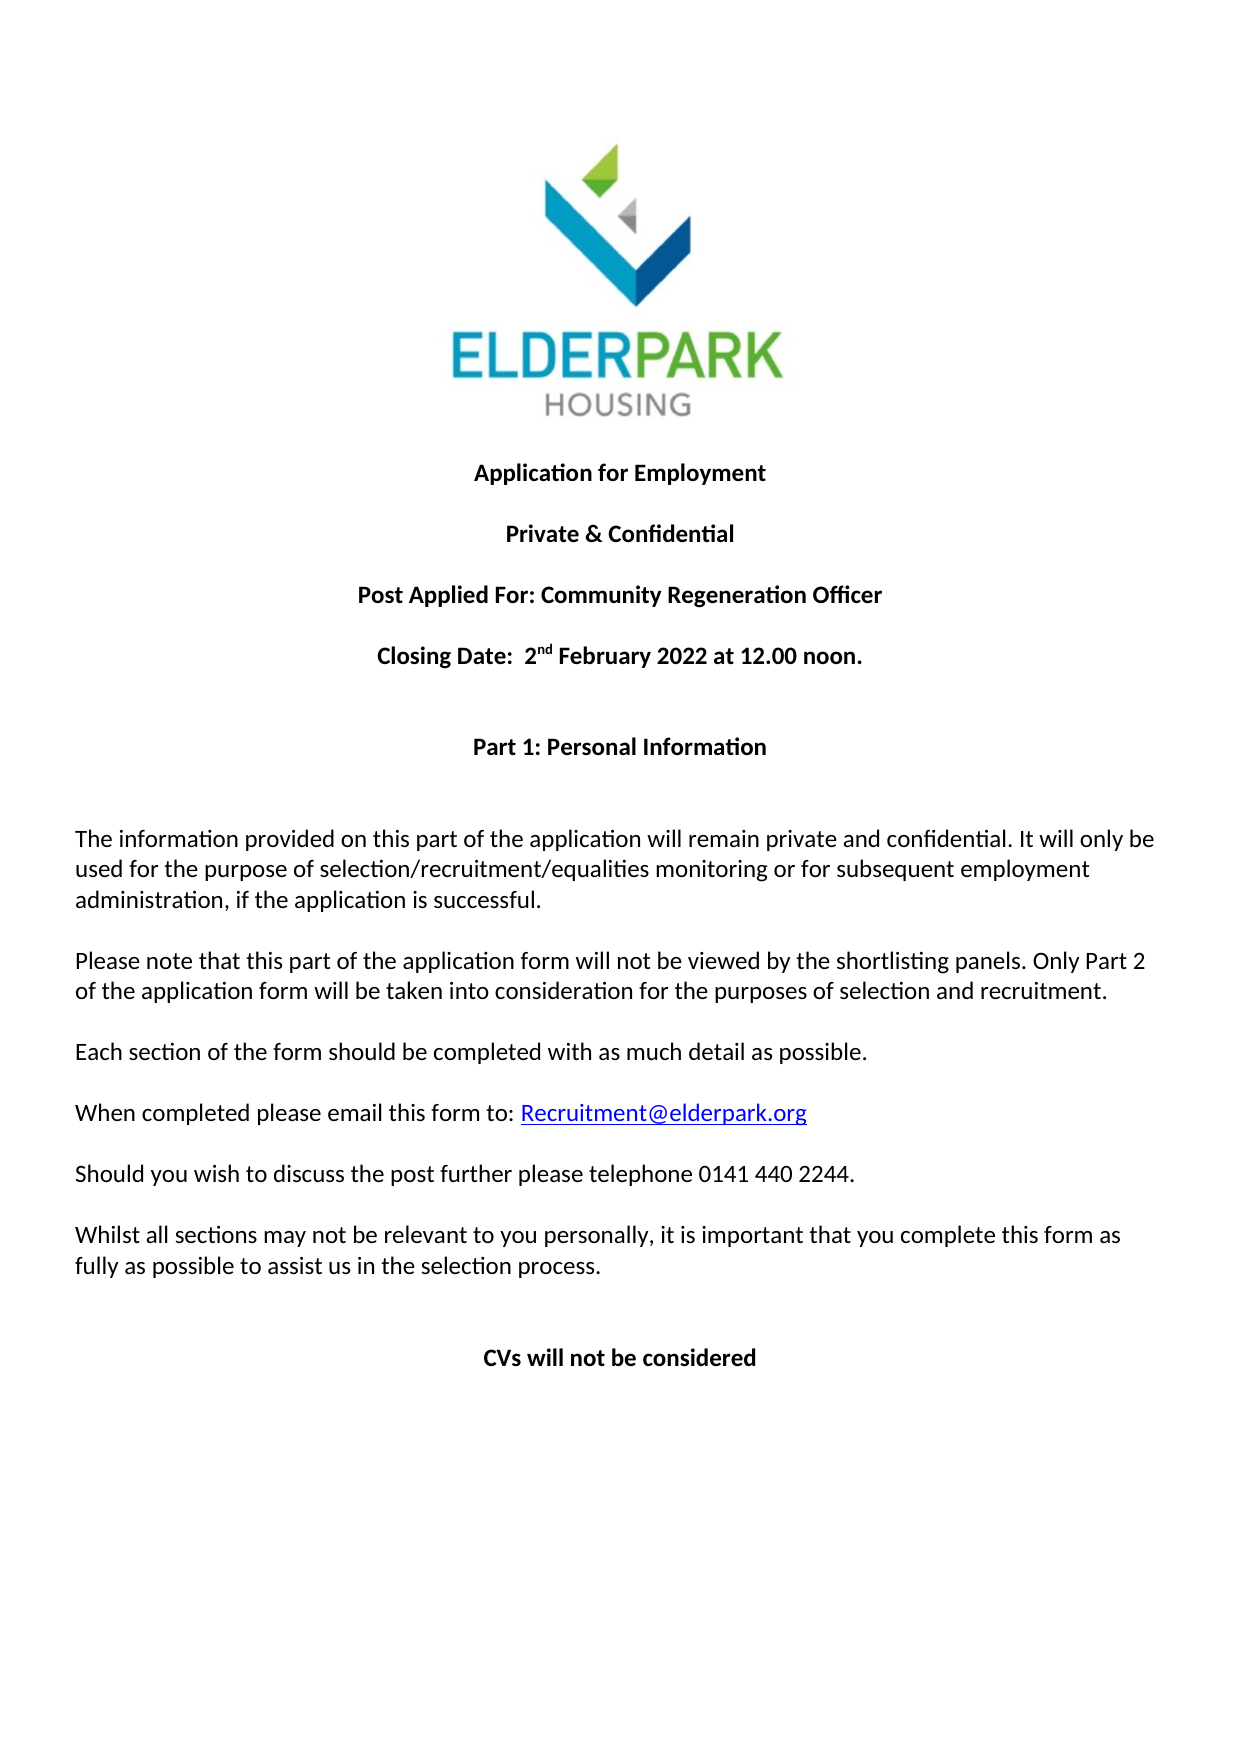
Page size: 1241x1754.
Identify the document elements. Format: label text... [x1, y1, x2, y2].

text Closing Date: 2nd February 2022 at 12.00 noon. [75, 640, 1165, 670]
text CVs will not be considered [75, 1342, 1165, 1372]
text Should you wish to discuss the post further please telephone 0141 440 2244. [75, 1159, 1165, 1189]
picture [416, 139, 824, 427]
text Post Applied For: Community Regeneration Officer [75, 579, 1165, 609]
text The information provided on this part of the application will remain private and confidential. It will only be used for the purpose of selection/recruitment/equalities monitoring or for subsequent employment administration, if the application is successful. [75, 823, 1165, 914]
text Private & Confidential [75, 518, 1165, 548]
text Whilst all sections may not be relevant to you personally, it is important that you complete this form as fully as possible to assist us in the selection process. [75, 1220, 1165, 1281]
text Please note that this part of the application form will not be viewed by the shortlisting panels. Only Part 2 of the application form will be taken into consideration for the purposes of selection and recruitment. [75, 945, 1165, 1006]
text Each section of the form should be completed with as much detail as possible. [75, 1037, 1165, 1067]
text Part 1: Personal Information [75, 731, 1165, 762]
text Application for Employment [75, 457, 1165, 487]
text When completed please email this form to: Recruitment@elderpark.org [75, 1098, 1165, 1128]
